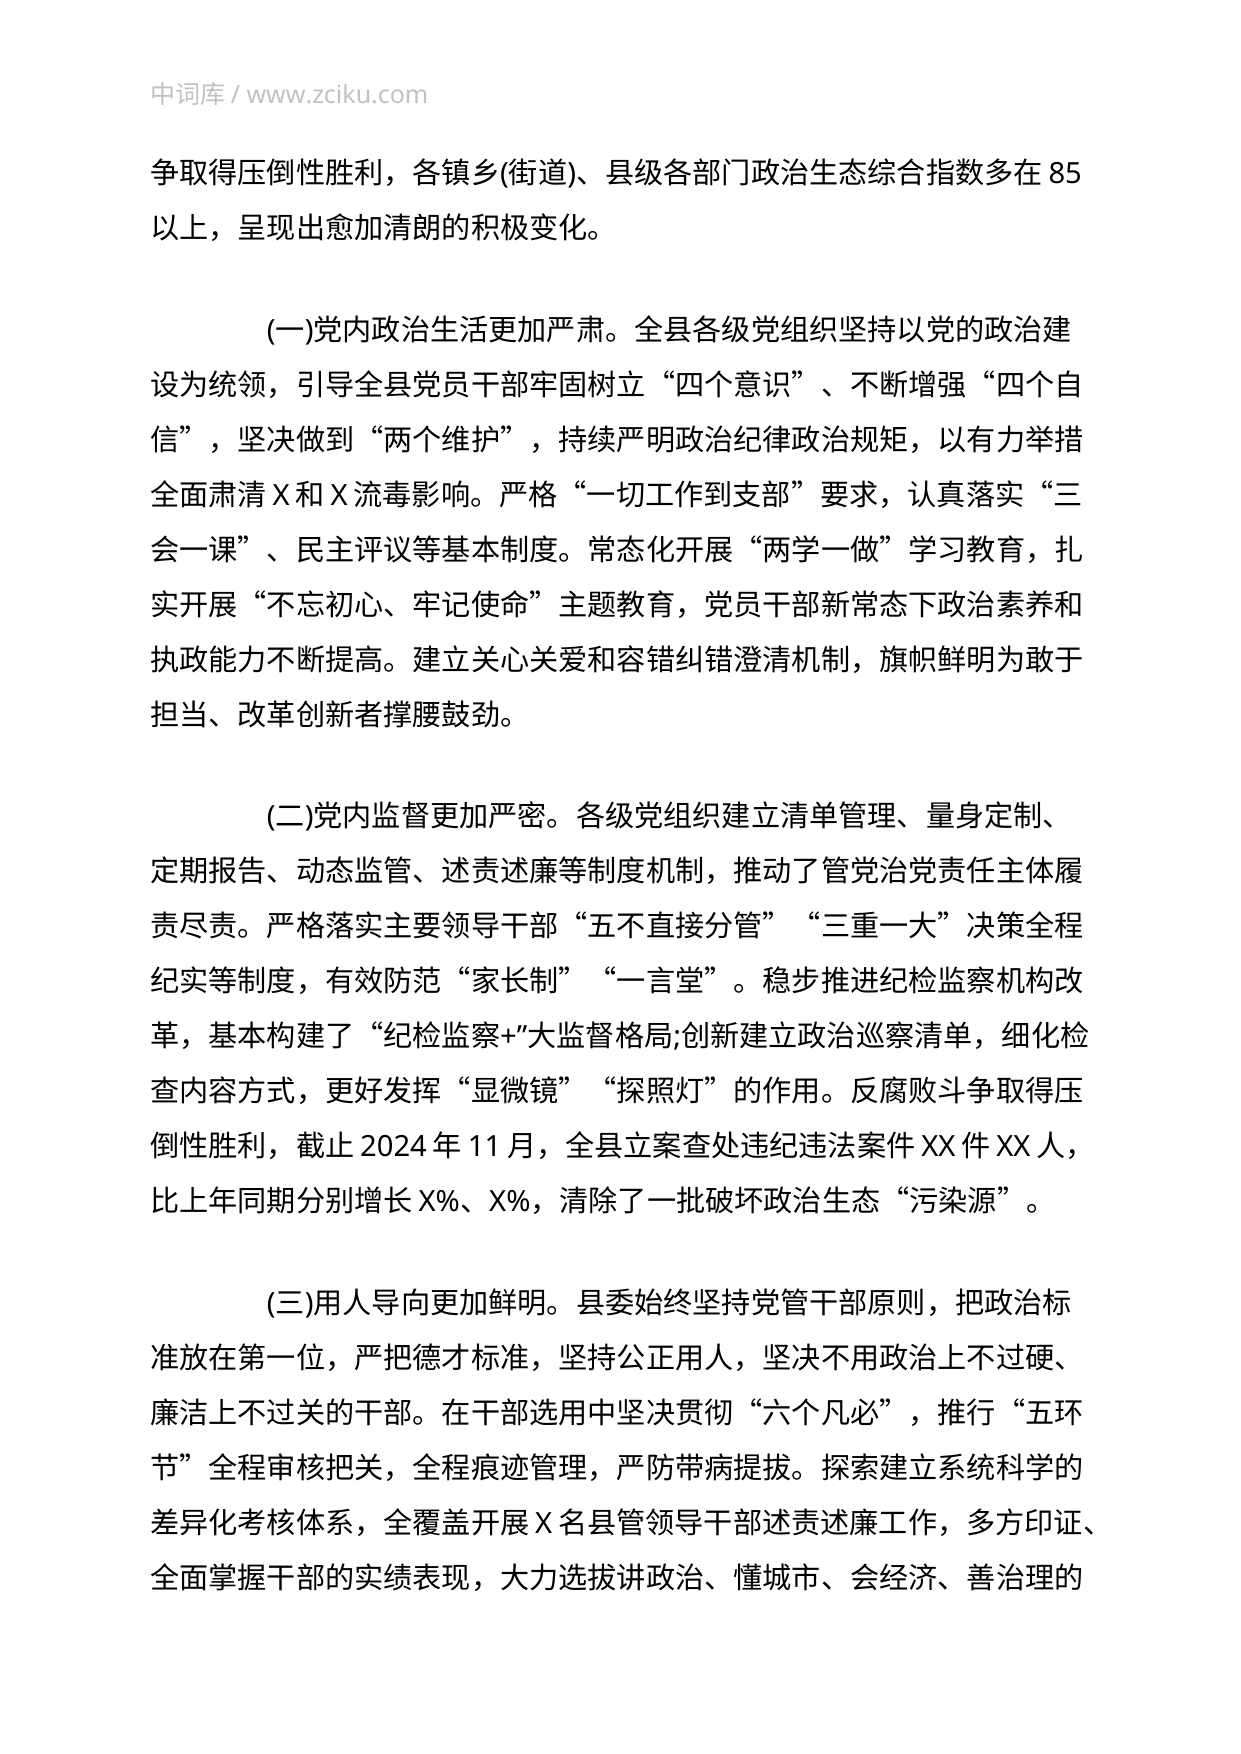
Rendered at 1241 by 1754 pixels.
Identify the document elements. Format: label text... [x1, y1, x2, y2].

text (一)党内政治生活更加严肃。全县各级党组织坚持以党的政治建设为统领，引导全县党员干部牢固树立“四个意识”、不断增强“四个自信”，坚决做到“两个维护”，持续严明政治纪律政治规矩，以有力举措全面肃清X和X流毒影响。严格“一切工作到支部”要求，认真落实“三会一课”、民主评议等基本制度。常态化开展“两学一做”学习教育，扎实开展“不忘初心、牢记使命”主题教育，党员干部新常态下政治素养和执政能力不断提高。建立关心关爱和容错纠错澄清机制，旗帜鲜明为敢于担当、改革创新者撑腰鼓劲。 [150, 307, 1090, 733]
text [150, 1279, 1090, 1597]
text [150, 150, 1090, 247]
text (二)党内监督更加严密。各级党组织建立清单管理、量身定制、定期报告、动态监管、述责述廉等制度机制，推动了管党治党责任主体履责尽责。严格落实主要领导干部“五不直接分管”“三重一大”决策全程纪实等制度，有效防范“家长制”“一言堂”。稳步推进纪检监察机构改革，基本构建了“纪检监察+”大监督格局;创新建立政治巡察清单，细化检查内容方式，更好发挥“显微镜”“探照灯”的作用。反腐败斗争取得压倒性胜利，截止2024年11月，全县立案查处违纪违法案件XX件XX人，比上年同期分别增长X%、X%，清除了一批破坏政治生态“污染源”。 [150, 793, 1090, 1220]
